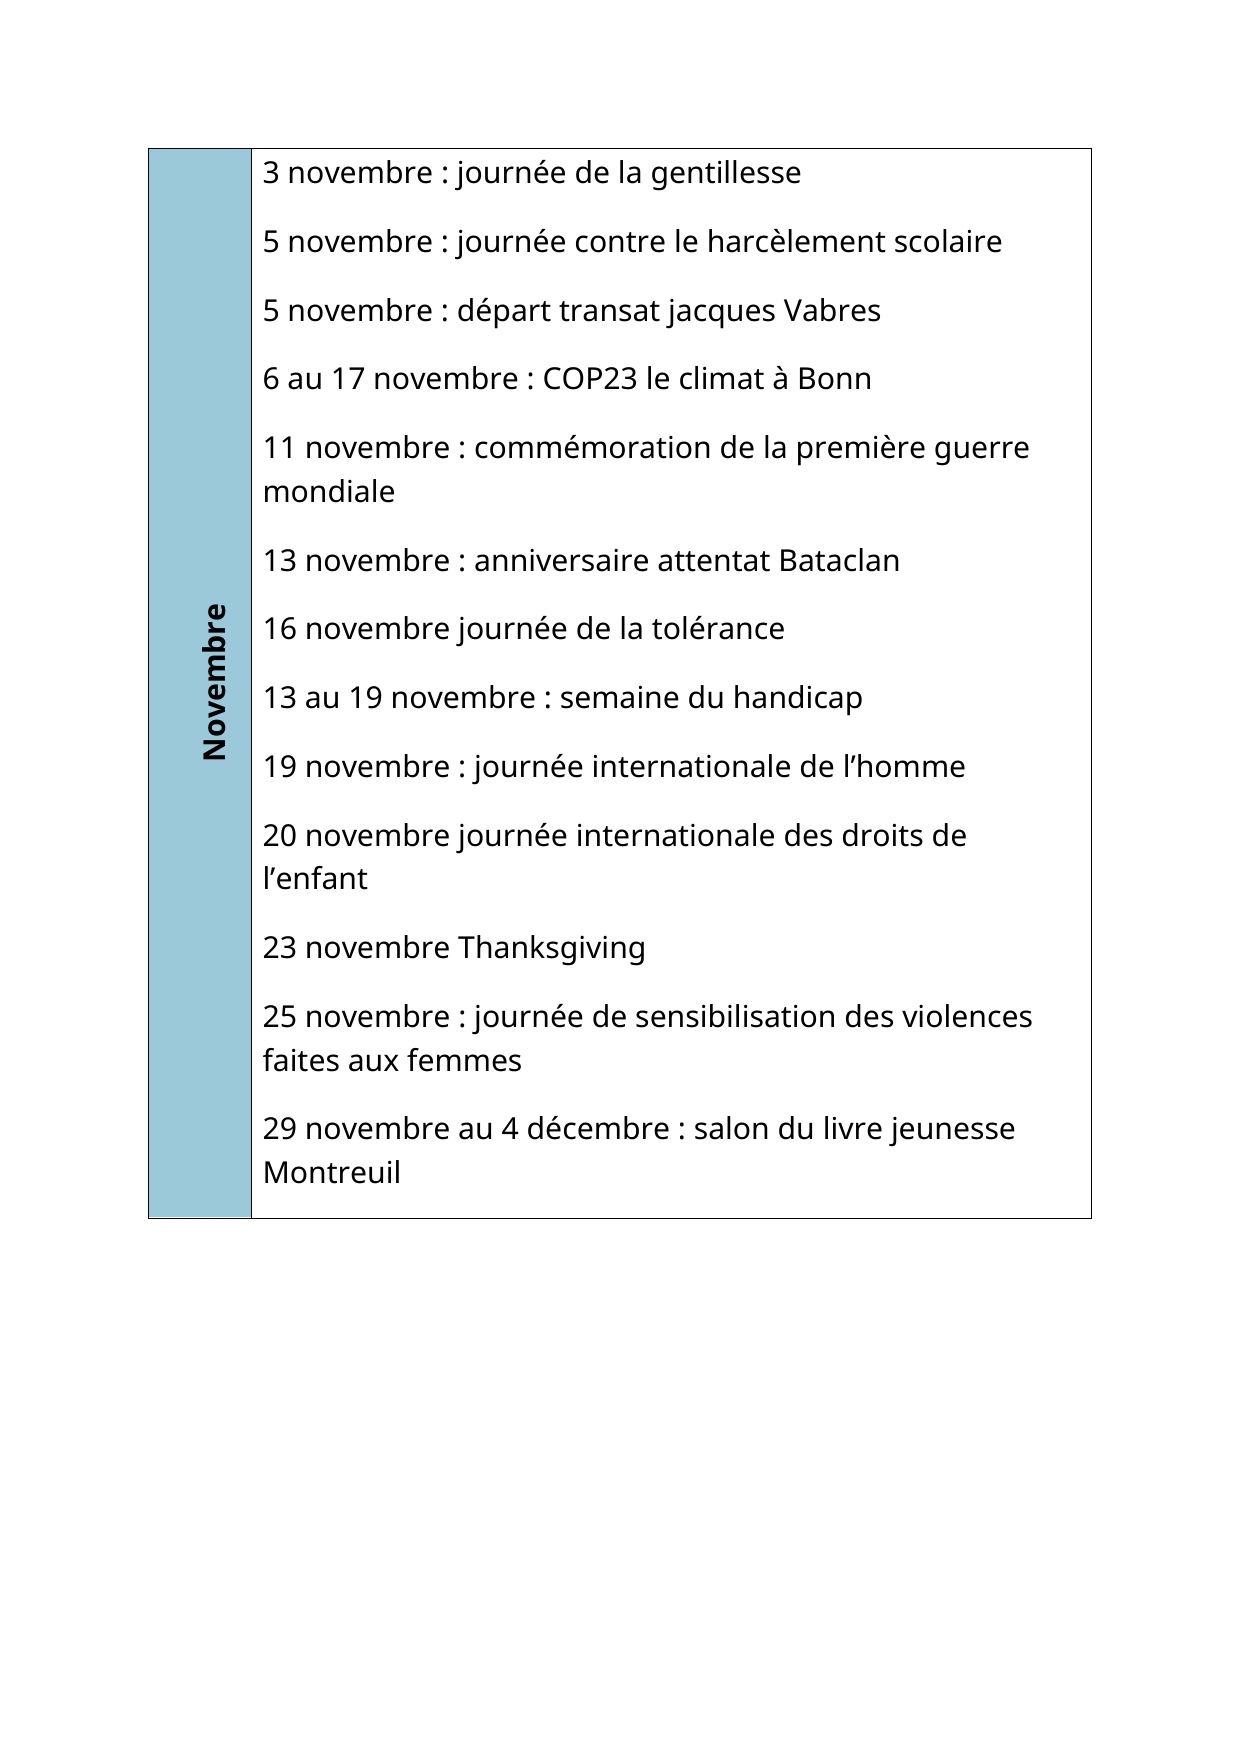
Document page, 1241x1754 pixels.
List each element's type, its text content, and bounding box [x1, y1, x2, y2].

table_cell 3 novembre : journée de la gentillesse 5 novembre : journée contre le harcèlement scolaire 5 novembre : départ transat jacques Vabres 6 au 17 novembre : COP23 le climat à Bonn 11 novembre : commémoration de la première guerre mondiale 13 novembre : anniversaire attentat Bataclan 16 novembre journée de la tolérance 13 au 19 novembre : semaine du handicap 19 novembre : journée internationale de l’homme 20 novembre journée internationale des droits de l’enfant 23 novembre Thanksgiving 25 novembre : journée de sensibilisation des violences faites aux femmes 29 novembre au 4 décembre : salon du livre jeunesse Montreuil [252, 149, 1091, 1217]
table_cell Novembre [149, 149, 251, 1217]
